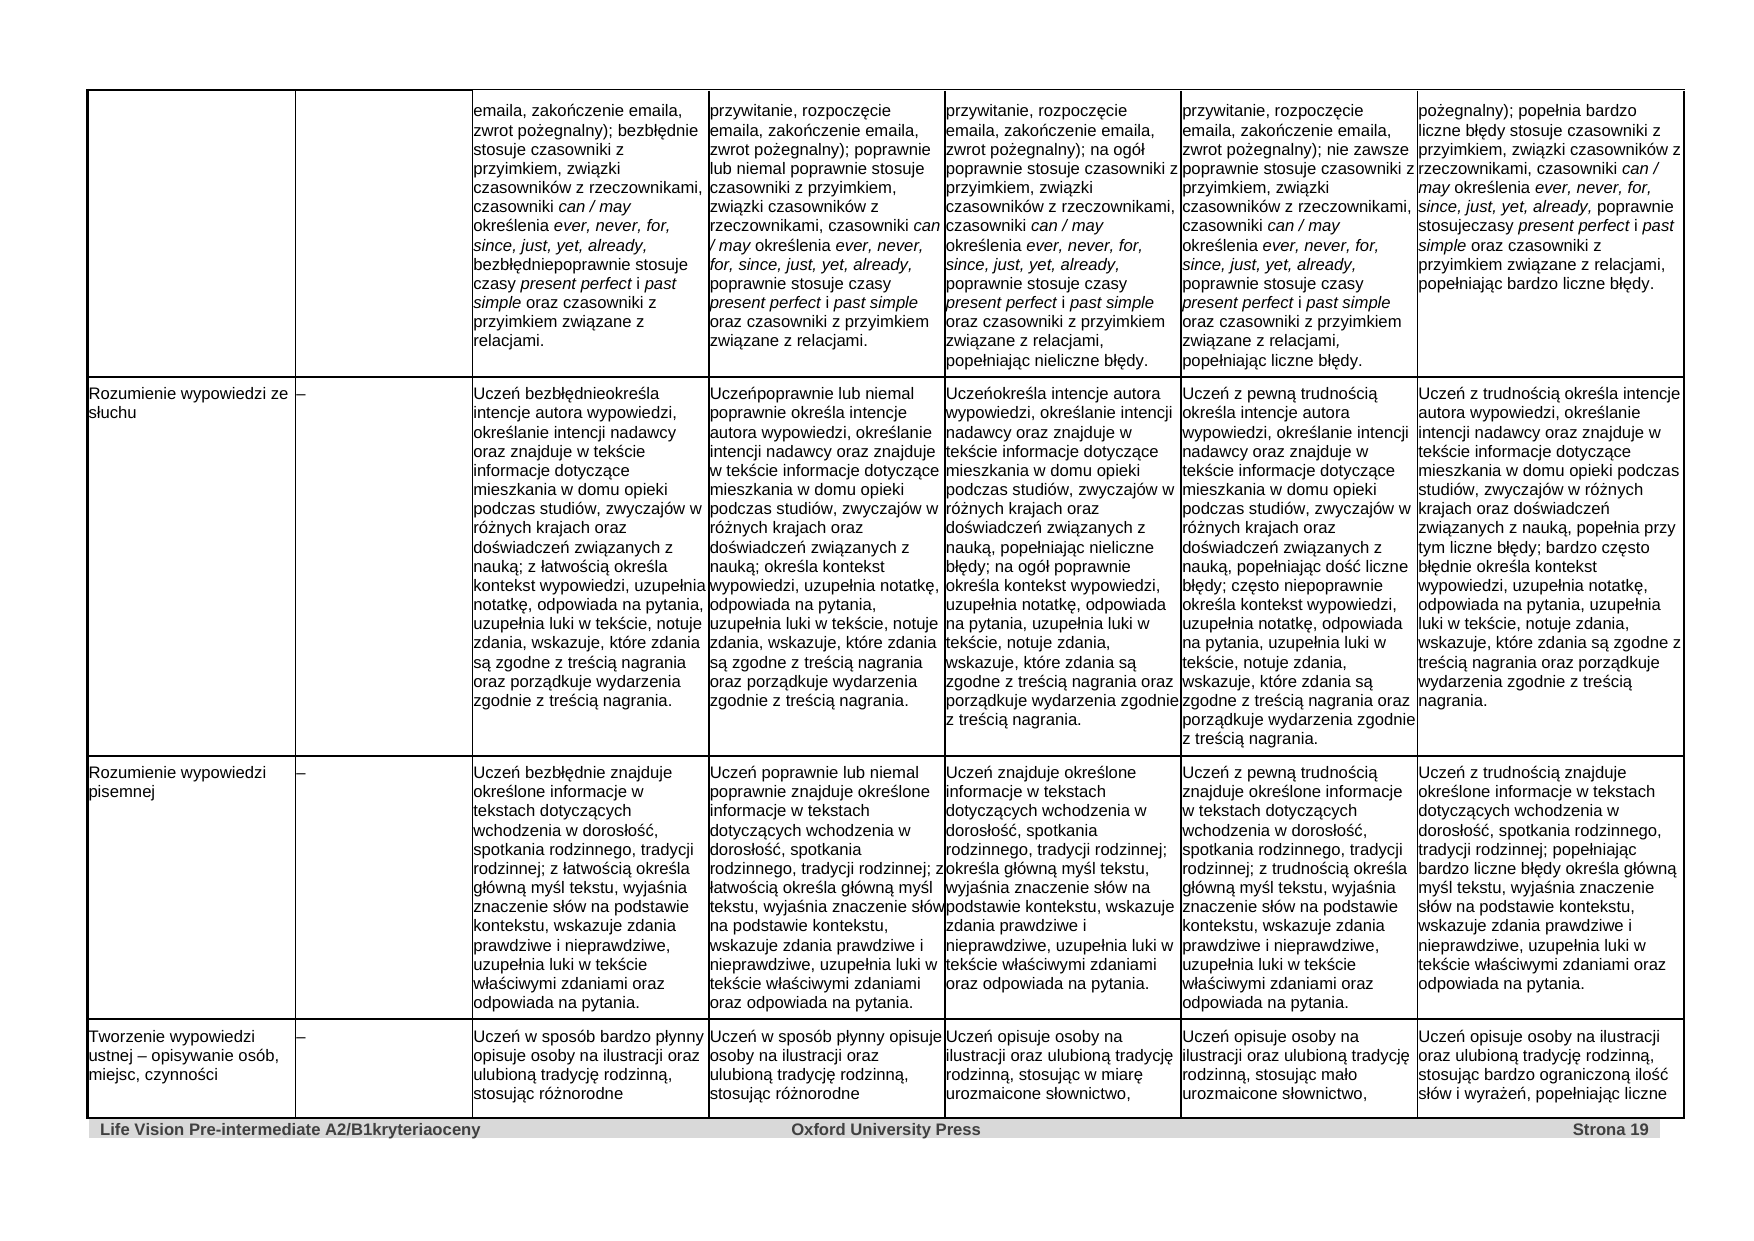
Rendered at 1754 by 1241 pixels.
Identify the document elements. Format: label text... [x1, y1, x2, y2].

table_cell Uczeńokreśla intencje autora wypowiedzi, określanie intencji nadawcy oraz znajduje w tekście informacje dotyczące mieszkania w domu opieki podczas studiów, zwyczajów w różnych krajach oraz doświadczeń związanych z nauką, popełniając nieliczne błędy; na ogół poprawnie określa kontekst wypowiedzi, uzupełnia notatkę, odpowiada na pytania, uzupełnia luki w tekście, notuje zdania, wskazuje, które zdania są zgodne z treścią nagrania oraz porządkuje wydarzenia zgodnie z treścią nagrania. [946, 378, 1180, 754]
table_cell Uczeńpoprawnie lub niemal poprawnie określa intencje autora wypowiedzi, określanie intencji nadawcy oraz znajduje w tekście informacje dotyczące mieszkania w domu opieki podczas studiów, zwyczajów w różnych krajach oraz doświadczeń związanych z nauką; określa kontekst wypowiedzi, uzupełnia notatkę, odpowiada na pytania, uzupełnia luki w tekście, notuje zdania, wskazuje, które zdania są zgodne z treścią nagrania oraz porządkuje wydarzenia zgodnie z treścią nagrania. [710, 378, 944, 754]
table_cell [89, 91, 295, 376]
table_cell – [296, 1020, 472, 1117]
table_cell Uczeń znajduje określone informacje w tekstach dotyczących wchodzenia w dorosłość, spotkania rodzinnego, tradycji rodzinnej; określa główną myśl tekstu, wyjaśnia znaczenie słów na podstawie kontekstu, wskazuje zdania prawdziwe i nieprawdziwe, uzupełnia luki w tekście właściwymi zdaniami oraz odpowiada na pytania. [946, 757, 1180, 1018]
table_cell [710, 90, 945, 376]
table_cell Uczeń bezbłędnieokreśla intencje autora wypowiedzi, określanie intencji nadawcy oraz znajduje w tekście informacje dotyczące mieszkania w domu opieki podczas studiów, zwyczajów w różnych krajach oraz doświadczeń związanych z nauką; z łatwością określa kontekst wypowiedzi, uzupełnia notatkę, odpowiada na pytania, uzupełnia luki w tekście, notuje zdania, wskazuje, które zdania są zgodne z treścią nagrania oraz porządkuje wydarzenia zgodnie z treścią nagrania. [473, 378, 708, 754]
table_cell Uczeń bezbłędnie znajduje określone informacje w tekstach dotyczących wchodzenia w dorosłość, spotkania rodzinnego, tradycji rodzinnej; z łatwością określa główną myśl tekstu, wyjaśnia znaczenie słów na podstawie kontekstu, wskazuje zdania prawdziwe i nieprawdziwe, uzupełnia luki w tekście właściwymi zdaniami oraz odpowiada na pytania. [473, 757, 708, 1018]
table_cell Rozumienie wypowiedzi ze słuchu [89, 378, 295, 754]
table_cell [473, 1020, 708, 1117]
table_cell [473, 90, 709, 376]
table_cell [946, 90, 1181, 376]
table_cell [1418, 90, 1683, 376]
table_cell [1182, 90, 1417, 376]
table_cell Uczeń z pewną trudnością znajduje określone informacje w tekstach dotyczących wchodzenia w dorosłość, spotkania rodzinnego, tradycji rodzinnej; z trudnością określa główną myśl tekstu, wyjaśnia znaczenie słów na podstawie kontekstu, wskazuje zdania prawdziwe i nieprawdziwe, uzupełnia luki w tekście właściwymi zdaniami oraz odpowiada na pytania. [1182, 757, 1417, 1018]
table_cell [296, 91, 472, 376]
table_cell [1182, 1020, 1417, 1117]
table_cell – [296, 378, 472, 754]
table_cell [1418, 1020, 1683, 1117]
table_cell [89, 1020, 295, 1117]
table_cell – [296, 757, 472, 1018]
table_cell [710, 1020, 944, 1117]
table_cell Rozumienie wypowiedzi pisemnej [89, 757, 295, 1018]
table_cell Uczeń poprawnie lub niemal poprawnie znajduje określone informacje w tekstach dotyczących wchodzenia w dorosłość, spotkania rodzinnego, tradycji rodzinnej; z łatwością określa główną myśl tekstu, wyjaśnia znaczenie słów na podstawie kontekstu, wskazuje zdania prawdziwe i nieprawdziwe, uzupełnia luki w tekście właściwymi zdaniami oraz odpowiada na pytania. [710, 757, 944, 1018]
table_cell Uczeń z trudnością określa intencje autora wypowiedzi, określanie intencji nadawcy oraz znajduje w tekście informacje dotyczące mieszkania w domu opieki podczas studiów, zwyczajów w różnych krajach oraz doświadczeń związanych z nauką, popełnia przy tym liczne błędy; bardzo często błędnie określa kontekst wypowiedzi, uzupełnia notatkę, odpowiada na pytania, uzupełnia luki w tekście, notuje zdania, wskazuje, które zdania są zgodne z treścią nagrania oraz porządkuje wydarzenia zgodnie z treścią nagrania. [1418, 378, 1683, 754]
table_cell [946, 1020, 1180, 1117]
table_cell Uczeń z pewną trudnością określa intencje autora wypowiedzi, określanie intencji nadawcy oraz znajduje w tekście informacje dotyczące mieszkania w domu opieki podczas studiów, zwyczajów w różnych krajach oraz doświadczeń związanych z nauką, popełniając dość liczne błędy; często niepoprawnie określa kontekst wypowiedzi, uzupełnia notatkę, odpowiada na pytania, uzupełnia luki w tekście, notuje zdania, wskazuje, które zdania są zgodne z treścią nagrania oraz porządkuje wydarzenia zgodnie z treścią nagrania. [1182, 378, 1417, 754]
table_cell Uczeń z trudnością znajduje określone informacje w tekstach dotyczących wchodzenia w dorosłość, spotkania rodzinnego, tradycji rodzinnej; popełniając bardzo liczne błędy określa główną myśl tekstu, wyjaśnia znaczenie słów na podstawie kontekstu, wskazuje zdania prawdziwe i nieprawdziwe, uzupełnia luki w tekście właściwymi zdaniami oraz odpowiada na pytania. [1418, 757, 1683, 1018]
